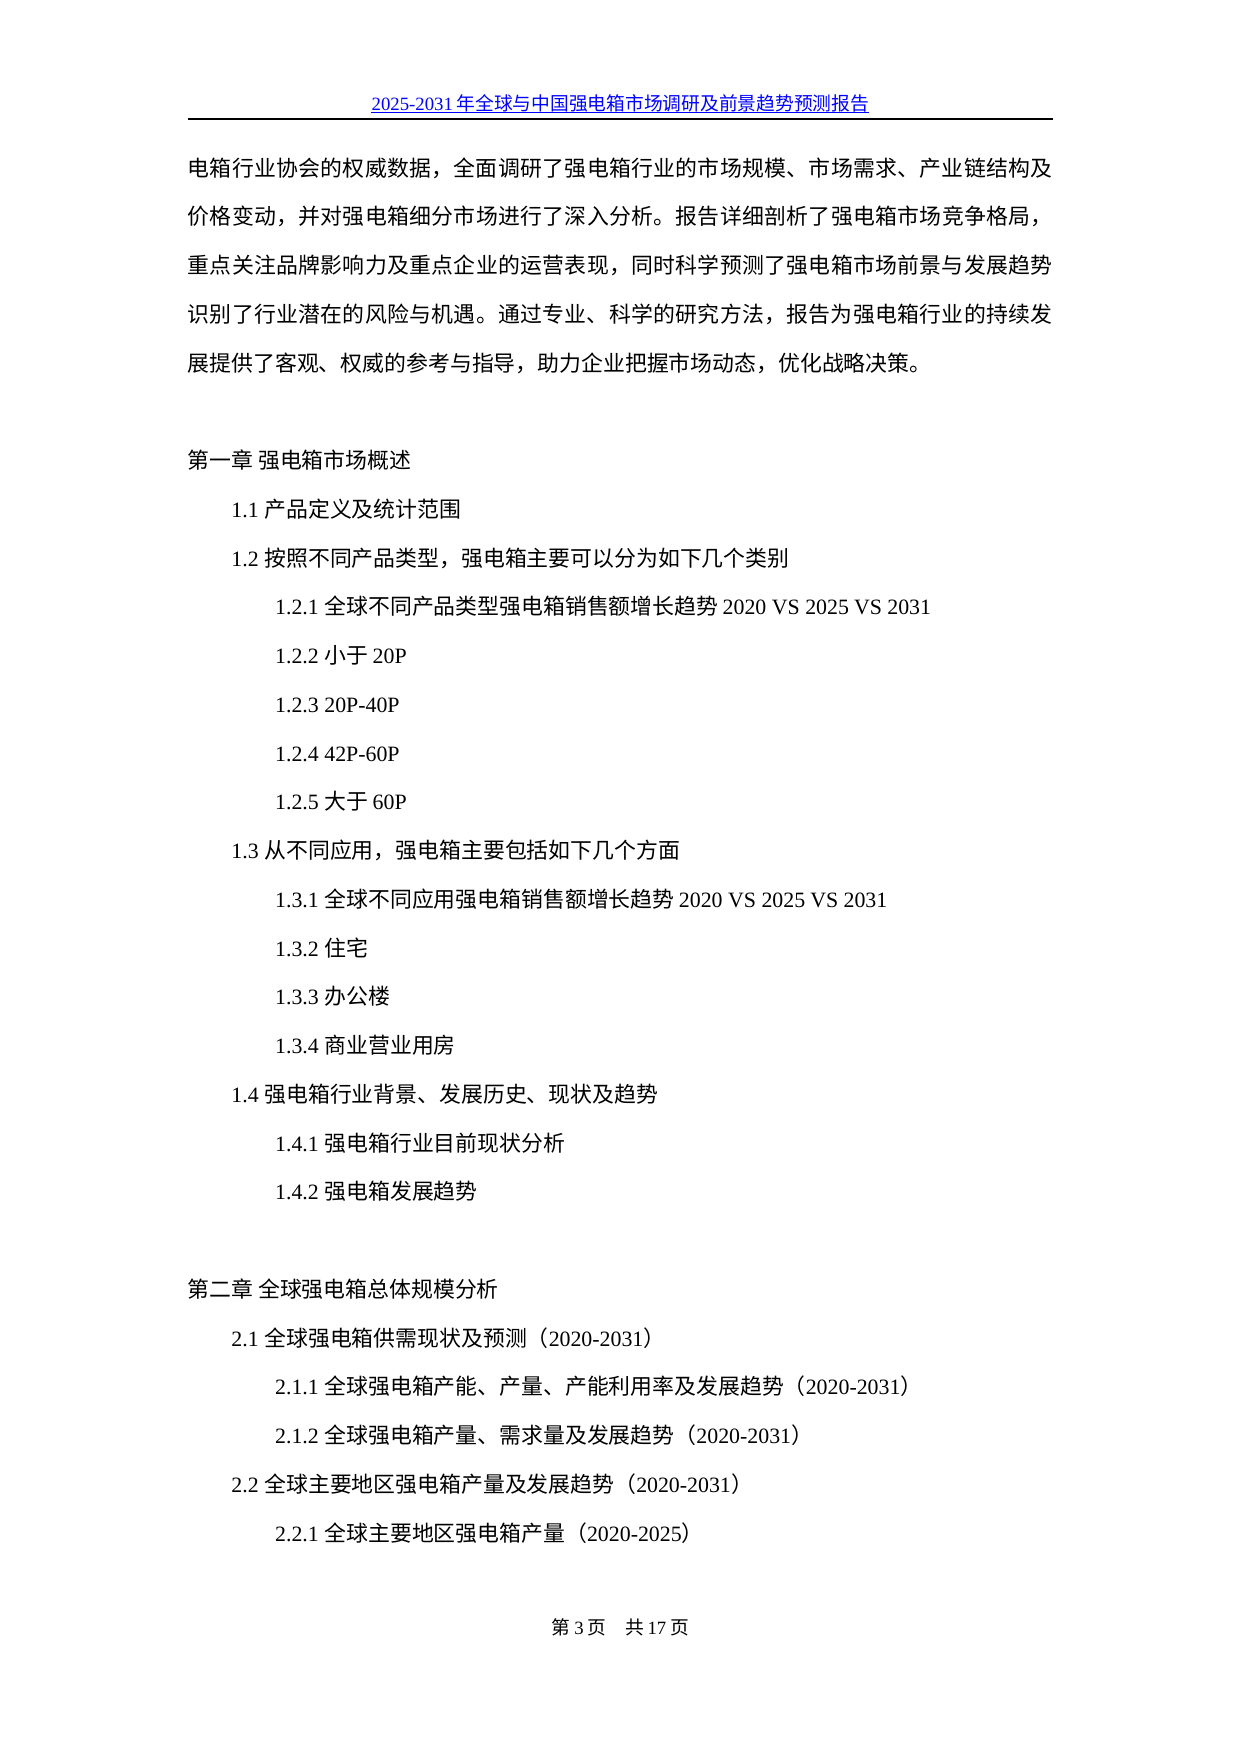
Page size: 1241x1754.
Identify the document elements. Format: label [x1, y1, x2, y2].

text [187, 150, 1053, 1548]
